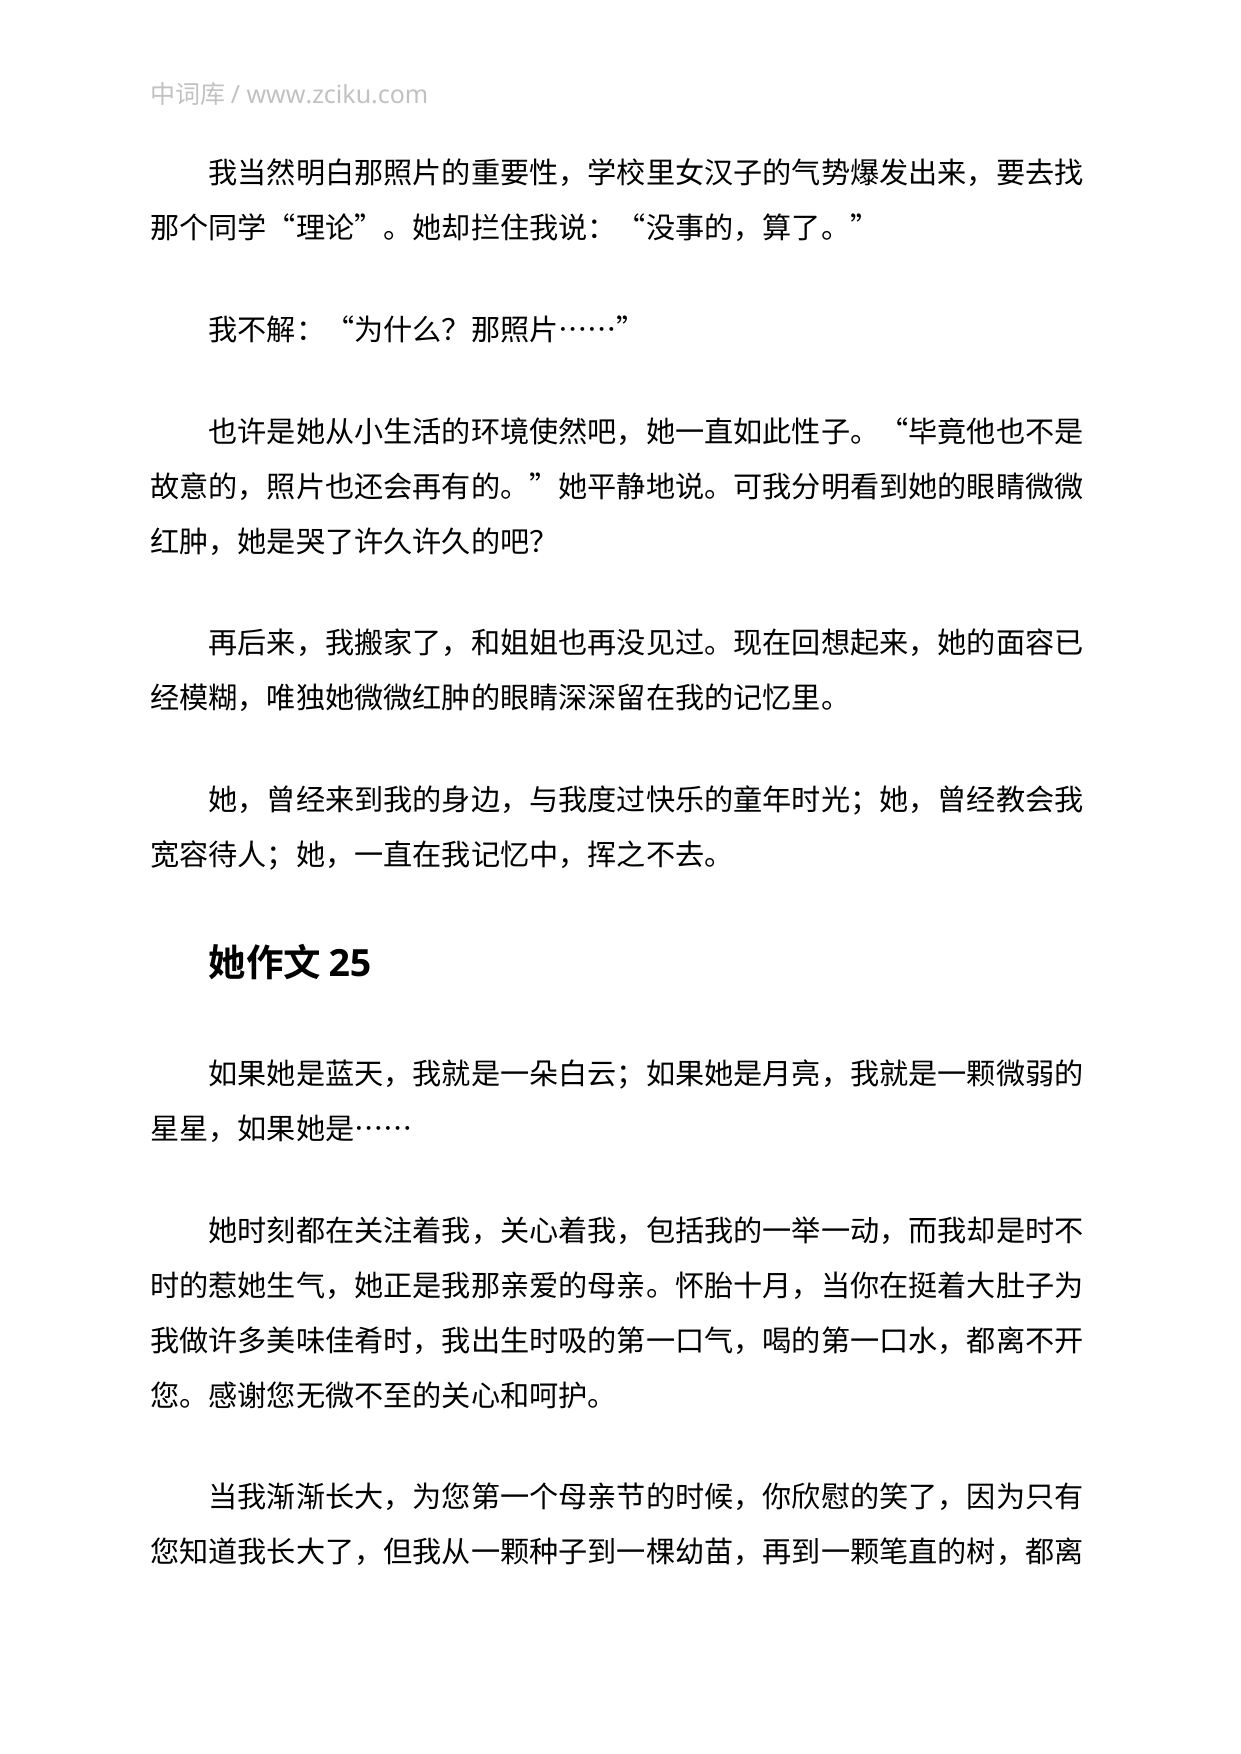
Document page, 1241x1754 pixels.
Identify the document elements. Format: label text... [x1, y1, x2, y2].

text 她作文25 [150, 933, 1090, 988]
text 我当然明白那照片的重要性，学校里女汉子的气势爆发出来，要去找那个同学“理论”。她却拦住我说：“没事的，算了。” [150, 150, 1090, 247]
text 如果她是蓝天，我就是一朵白云；如果她是月亮，我就是一颗微弱的星星，如果她是…… [150, 1051, 1090, 1148]
text 她时刻都在关注着我，关心着我，包括我的一举一动，而我却是时不时的惹她生气，她正是我那亲爱的母亲。怀胎十月，当你在挺着大肚子为我做许多美味佳肴时，我出生时吸的第一口气，喝的第一口水，都离不开您。感谢您无微不至的关心和呵护。 [150, 1208, 1090, 1414]
text 她，曾经来到我的身边，与我度过快乐的童年时光；她，曾经教会我宽容待人；她，一直在我记忆中，挥之不去。 [150, 777, 1090, 874]
text 我不解：“为什么？那照片……” [150, 307, 1090, 349]
text 再后来，我搬家了，和姐姐也再没见过。现在回想起来，她的面容已经模糊，唯独她微微红肿的眼睛深深留在我的记忆里。 [150, 620, 1090, 717]
text 也许是她从小生活的环境使然吧，她一直如此性子。“毕竟他也不是故意的，照片也还会再有的。”她平静地说。可我分明看到她的眼睛微微红肿，她是哭了许久许久的吧？ [150, 408, 1090, 561]
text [150, 1474, 1090, 1571]
